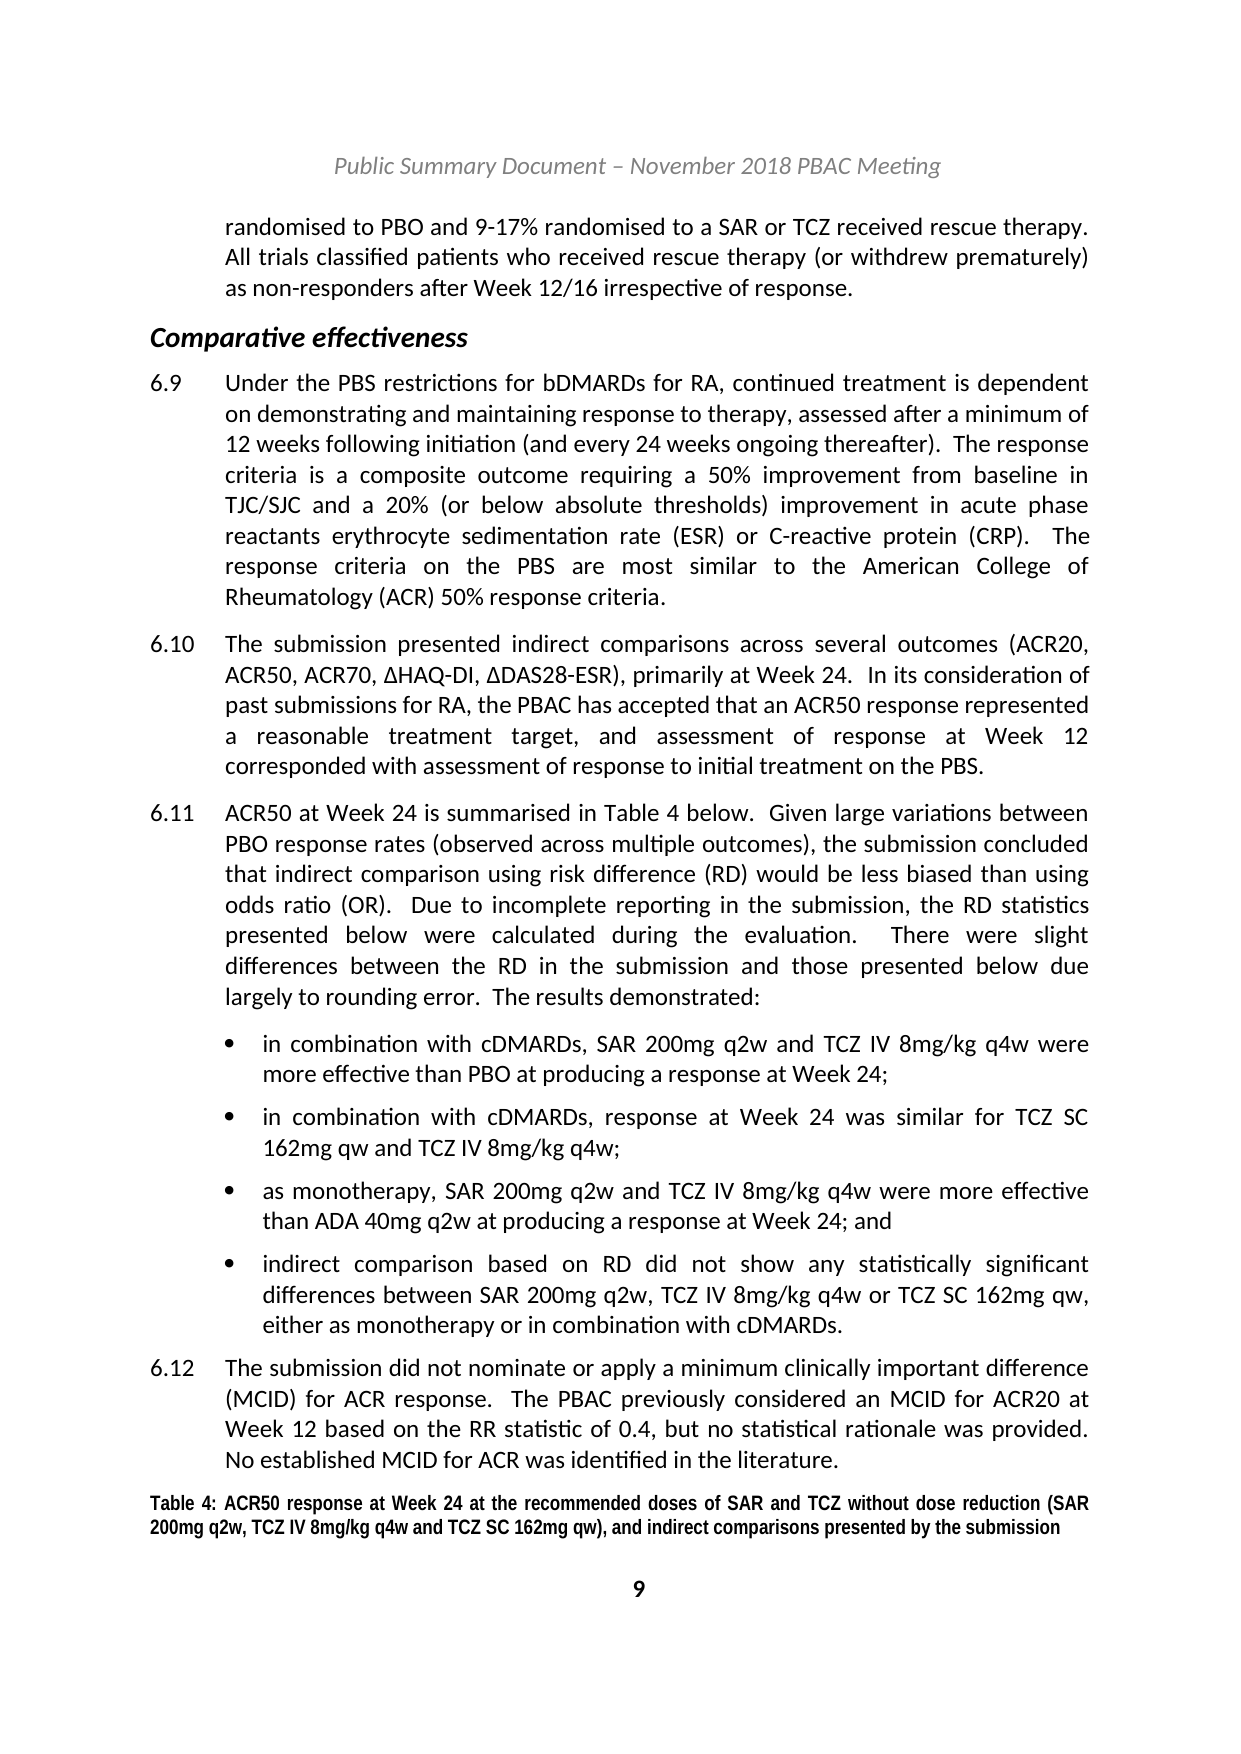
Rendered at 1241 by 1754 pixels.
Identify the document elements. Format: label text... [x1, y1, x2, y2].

text Table 4: ACR50 response at Week 24 at the recommended doses of SAR and TCZ without dose reduction (SAR 200mg q2w, TCZ IV 8mg/kg q4w and TCZ SC 162mg qw), and indirect comparisons presented by the submission [150, 1491, 1090, 1539]
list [150, 211, 1090, 303]
list in combination with cDMARDs, response at Week 24 was similar for TCZ SC 162mg qw and TCZ IV 8mg/kg q4w; [225, 1101, 1090, 1162]
list in combination with cDMARDs, SAR 200mg q2w and TCZ IV 8mg/kg q4w were more effective than PBO at producing a response at Week 24; [225, 1028, 1090, 1089]
list The submission presented indirect comparisons across several outcomes (ACR20, ACR50, ACR70, ΔHAQ-DI, ΔDAS28-ESR), primarily at Week 24. In its consideration of past submissions for RA, the PBAC has accepted that an ACR50 response represented a reasonable treatment target, and assessment of response at Week 12 corresponded with assessment of response to initial treatment on the PBS. [150, 628, 1090, 781]
list as monotherapy, SAR 200mg q2w and TCZ IV 8mg/kg q4w were more effective than ADA 40mg q2w at producing a response at Week 24; and [225, 1175, 1090, 1236]
list Under the PBS restrictions for bDMARDs for RA, continued treatment is dependent on demonstrating and maintaining response to therapy, assessed after a minimum of 12 weeks following initiation (and every 24 weeks ongoing thereafter). The response criteria is a composite outcome requiring a 50% improvement from baseline in TJC/SJC and a 20% (or below absolute thresholds) improvement in acute phase reactants erythrocyte sedimentation rate (ESR) or C-reactive protein (CRP). The response criteria on the PBS are most similar to the American College of Rheumatology (ACR) 50% response criteria. [150, 367, 1090, 612]
subtitle Comparative effectiveness [150, 319, 1090, 355]
list ACR50 at Week 24 is summarised in Table 4 below. Given large variations between PBO response rates (observed across multiple outcomes), the submission concluded that indirect comparison using risk difference (RD) would be less biased than using odds ratio (OR). Due to incomplete reporting in the submission, the RD statistics presented below were calculated during the evaluation. There were slight differences between the RD in the submission and those presented below due largely to rounding error. The results demonstrated: [150, 797, 1090, 1011]
list The submission did not nominate or apply a minimum clinically important difference (MCID) for ACR response. The PBAC previously considered an MCID for ACR20 at Week 12 based on the RR statistic of 0.4, but no statistical rationale was provided. No established MCID for ACR was identified in the literature. [150, 1352, 1090, 1474]
list indirect comparison based on RD did not show any statistically significant differences between SAR 200mg q2w, TCZ IV 8mg/kg q4w or TCZ SC 162mg qw, either as monotherapy or in combination with cDMARDs. [225, 1248, 1090, 1340]
